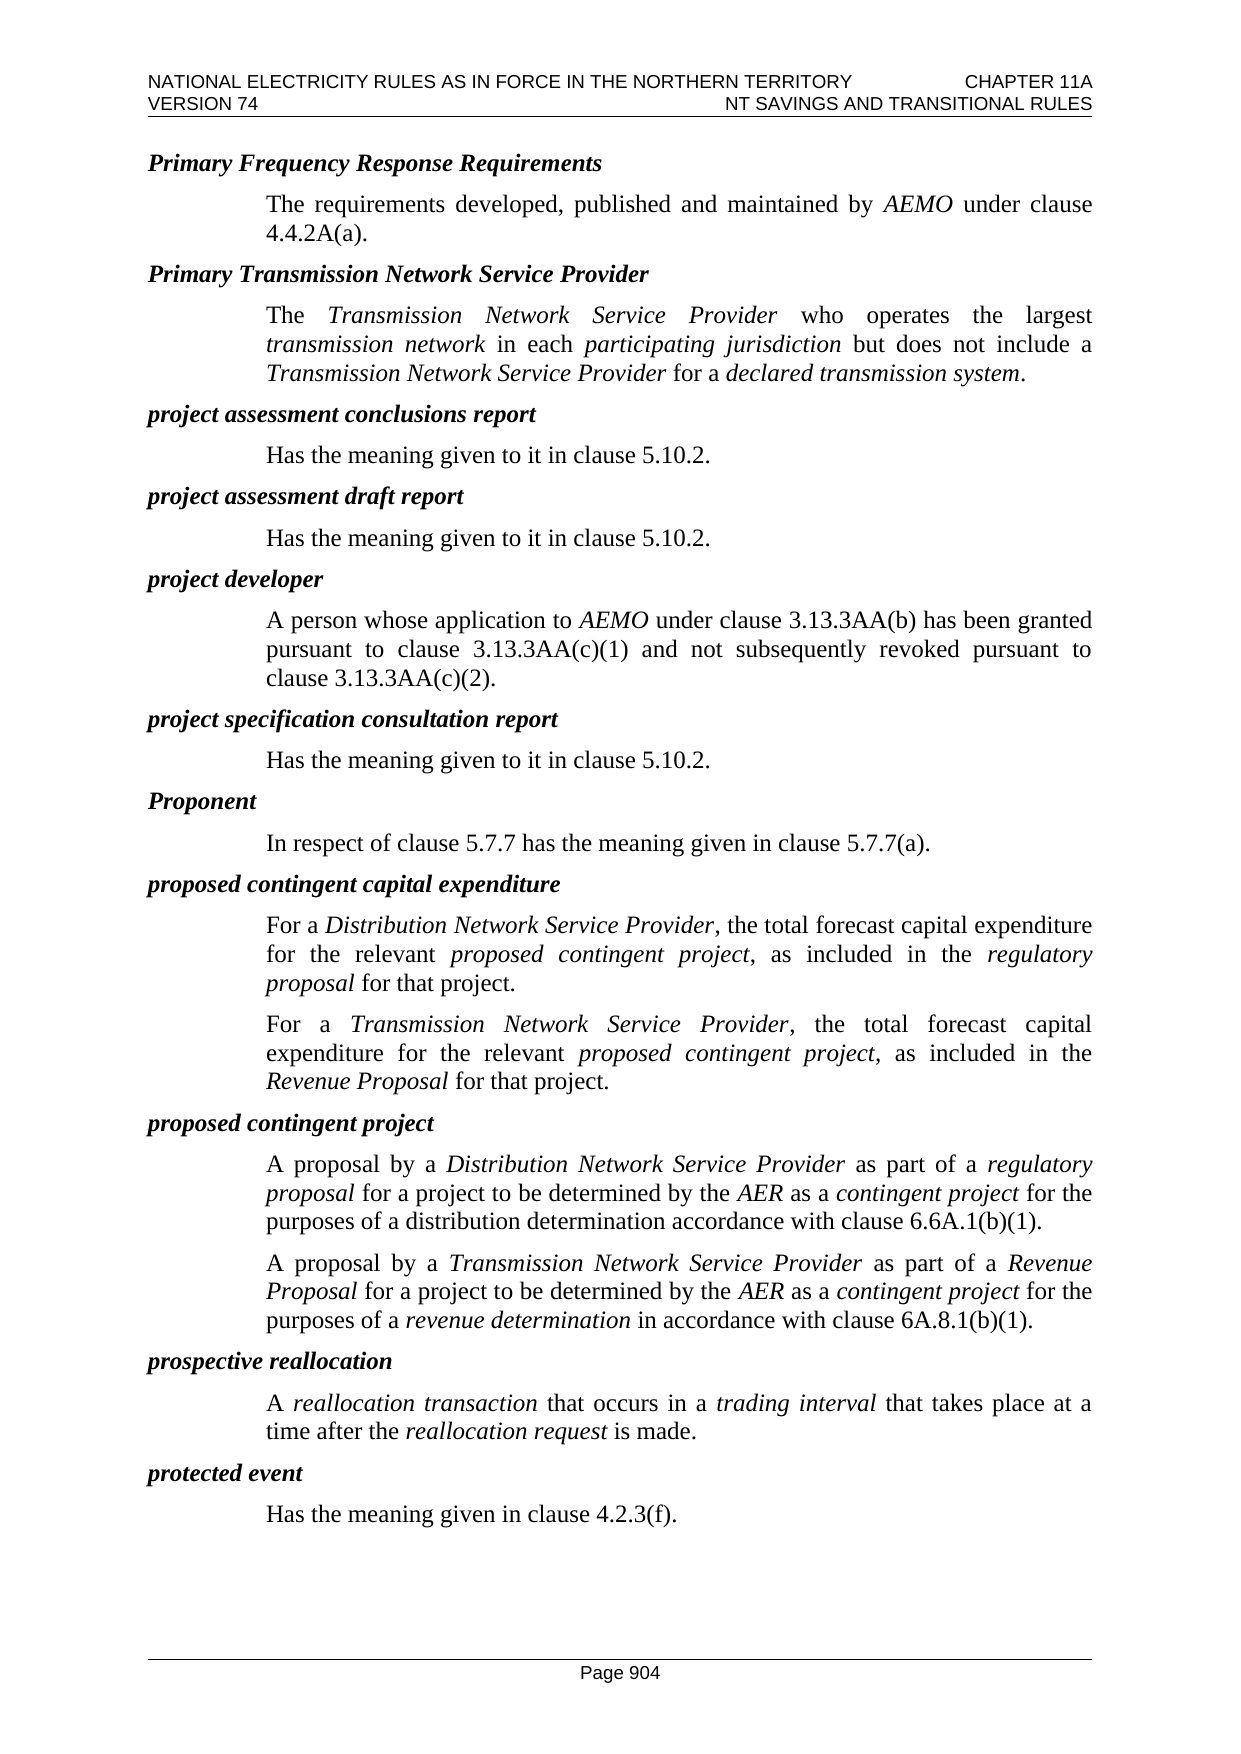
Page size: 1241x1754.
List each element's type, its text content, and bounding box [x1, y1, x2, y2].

text Primary Frequency Response Requirements [148, 148, 1092, 176]
text prospective reallocation [148, 1346, 1092, 1375]
text Has the meaning given to it in clause 5.10.2. [266, 745, 1092, 774]
text In respect of clause 5.7.7 has the meaning given in clause 5.7.7(a). [266, 828, 1092, 856]
text project assessment draft report [148, 481, 1092, 510]
text proposed contingent capital expenditure [148, 869, 1092, 898]
text proposed contingent project [148, 1108, 1092, 1136]
text A person whose application to AEMO under clause 3.13.3AA(b) has been granted pursuant to clause 3.13.3AA(c)(1) and not subsequently revoked pursuant to clause 3.13.3AA(c)(2). [266, 605, 1092, 691]
text Has the meaning given to it in clause 5.10.2. [266, 440, 1092, 469]
text The requirements developed, published and maintained by AEMO under clause 4.4.2A(a). [266, 189, 1092, 246]
text project specification consultation report [148, 704, 1092, 733]
text The Transmission Network Service Provider who operates the largest transmission network in each participating jurisdiction but does not include a Transmission Network Service Provider for a declared transmission system. [266, 300, 1092, 386]
text A reallocation transaction that occurs in a trading interval that takes place at a time after the reallocation request is made. [266, 1388, 1092, 1445]
text For a Distribution Network Service Provider, the total forecast capital expenditure for the relevant proposed contingent project, as included in the regulatory proposal for that project. [266, 910, 1092, 996]
text Proponent [148, 786, 1092, 815]
text project assessment conclusions report [148, 399, 1092, 428]
text Primary Transmission Network Service Provider [148, 259, 1092, 288]
text Has the meaning given to it in clause 5.10.2. [266, 523, 1092, 551]
text A proposal by a Distribution Network Service Provider as part of a regulatory proposal for a project to be determined by the AER as a contingent project for the purposes of a distribution determination accordance with clause 6.6A.1(b)(1). [266, 1149, 1092, 1235]
text project developer [148, 564, 1092, 593]
text Has the meaning given in clause 4.2.3(f). [266, 1499, 1092, 1528]
text protected event [148, 1458, 1092, 1486]
text A proposal by a Transmission Network Service Provider as part of a Revenue Proposal for a project to be determined by the AER as a contingent project for the purposes of a revenue determination in accordance with clause 6A.8.1(b)(1). [266, 1248, 1092, 1334]
text For a Transmission Network Service Provider, the total forecast capital expenditure for the relevant proposed contingent project, as included in the Revenue Proposal for that project. [266, 1009, 1092, 1095]
